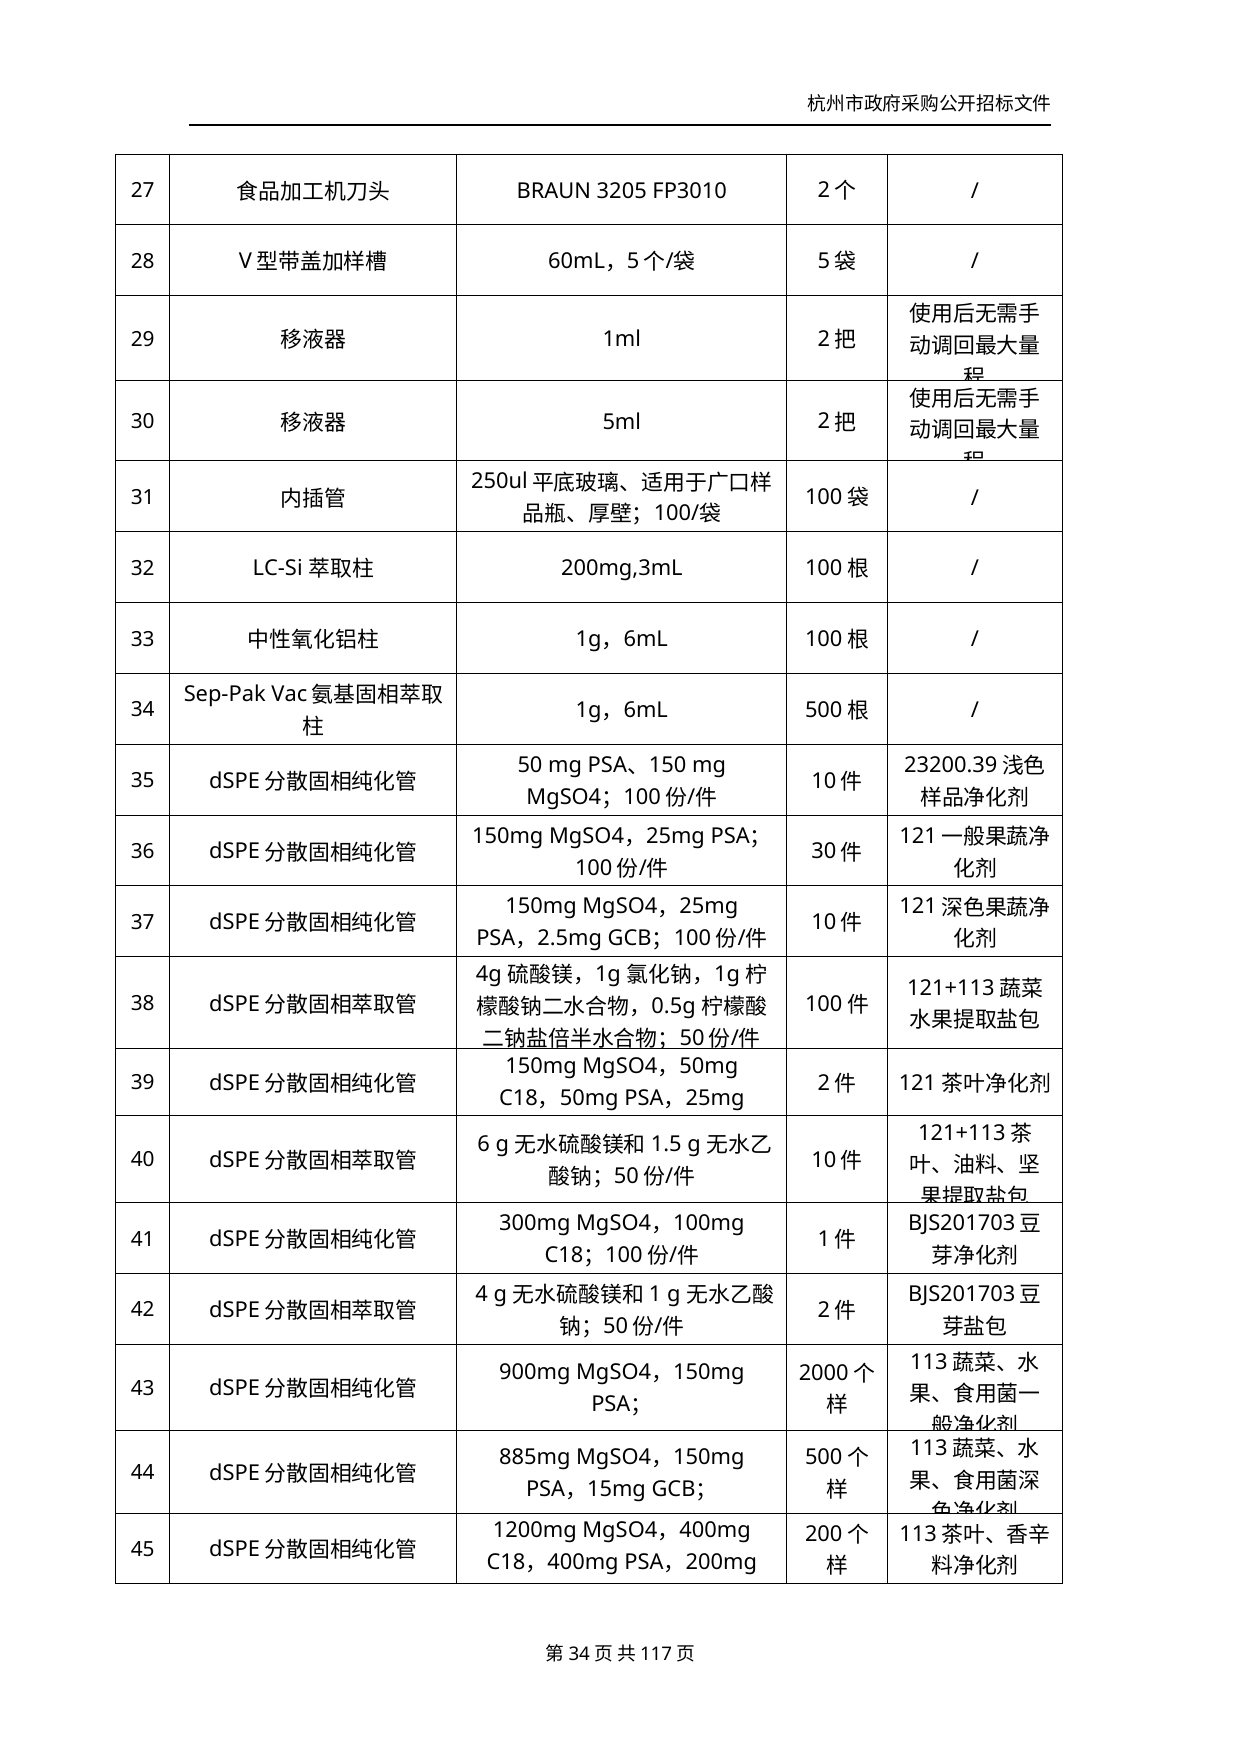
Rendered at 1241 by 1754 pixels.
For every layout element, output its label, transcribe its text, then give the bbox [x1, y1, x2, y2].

table_cell 150mg MgSO4，50mg C18，50mg PSA，25mg GCB；100份/件 [457, 1049, 786, 1114]
table_cell 113蔬菜、水果、食用菌一般净化剂 [888, 1345, 1062, 1430]
table_cell 121深色果蔬净化剂 [888, 886, 1062, 956]
table_cell 中性氧化铝柱 [170, 603, 456, 673]
table_cell dSPE分散固相纯化管 [170, 745, 456, 814]
table_cell 29 [116, 296, 169, 379]
table_cell 34 [116, 674, 169, 744]
table_cell dSPE分散固相纯化管 [170, 1431, 456, 1512]
table_cell dSPE分散固相纯化管 [170, 1203, 456, 1273]
table_cell 100件 [787, 957, 887, 1048]
table_cell dSPE分散固相纯化管 [170, 1514, 456, 1583]
table_cell dSPE分散固相萃取管 [170, 957, 456, 1048]
table_cell dSPE分散固相纯化管 [170, 886, 456, 956]
table_cell 113茶叶、香辛料净化剂 [888, 1514, 1062, 1583]
table_cell dSPE分散固相纯化管 [170, 1049, 456, 1114]
table_cell 使用后无需手动调回最大量程 [888, 381, 1062, 460]
table_cell 1200mg MgSO4，400mg C18，400mg PSA，200mg GCB [457, 1514, 786, 1583]
table_cell 300mg MgSO4，100mg C18；100份/件 [457, 1203, 786, 1273]
table_cell 37 [116, 886, 169, 956]
table_cell BRAUN 3205 FP3010 [457, 155, 786, 224]
table_cell 121 茶叶净化剂 [888, 1049, 1062, 1114]
table_cell 100根 [787, 603, 887, 673]
table_cell 150mg MgSO4，25mg PSA，2.5mg GCB；100份/件 [457, 886, 786, 956]
table_cell dSPE分散固相萃取管 [170, 1116, 456, 1202]
table_cell / [888, 603, 1062, 673]
table_cell / [888, 155, 1062, 224]
table_cell 121+113茶叶、油料、坚果提取盐包 [888, 1116, 1062, 1202]
table_cell 33 [116, 603, 169, 673]
table_cell 10件 [787, 886, 887, 956]
table_cell 1ml [457, 296, 786, 379]
table_cell / [888, 461, 1062, 531]
table_cell 40 [116, 1116, 169, 1202]
table_cell 10件 [787, 745, 887, 814]
table_cell 使用后无需手动调回最大量程 [888, 296, 1062, 379]
table_cell 23200.39浅色样品净化剂 [888, 745, 1062, 814]
table_cell 121+113蔬菜水果提取盐包 [888, 957, 1062, 1048]
table_cell 2件 [787, 1049, 887, 1114]
table_cell 5ml [457, 381, 786, 460]
table_cell 43 [116, 1345, 169, 1430]
table_cell 2把 [787, 381, 887, 460]
table_cell 885mg MgSO4，150mg PSA，15mg GCB； [457, 1431, 786, 1512]
table_cell 2把 [787, 296, 887, 379]
table_cell 2000个样 [787, 1345, 887, 1430]
table_cell 500根 [787, 674, 887, 744]
table_cell / [888, 532, 1062, 602]
table_cell BJS201703豆芽盐包 [888, 1274, 1062, 1344]
table_cell 500个样 [787, 1431, 887, 1512]
table_cell 150mg MgSO4，25mg PSA；100份/件 [457, 816, 786, 885]
table_cell 1g，6mL [457, 603, 786, 673]
table_cell 113蔬菜、水果、食用菌深色净化剂 [888, 1431, 1062, 1512]
table_cell 30件 [787, 816, 887, 885]
table_cell 1g，6mL [457, 674, 786, 744]
table_cell 50 mg PSA、150 mg MgSO4；100份/件 [457, 745, 786, 814]
table_cell 200mg,3mL [457, 532, 786, 602]
table_cell 内插管 [170, 461, 456, 531]
table_cell 250ul平底玻璃、适用于广口样品瓶、厚壁；100/袋 [457, 461, 786, 531]
table_cell 35 [116, 745, 169, 814]
table_cell 4 g 无水硫酸镁和 1 g 无水乙酸钠；50份/件 [457, 1274, 786, 1344]
table_cell 41 [116, 1203, 169, 1273]
table_cell LC-Si 萃取柱 [170, 532, 456, 602]
table_cell 200个样 [787, 1514, 887, 1583]
table_cell 移液器 [170, 296, 456, 379]
table_cell 食品加工机刀头 [170, 155, 456, 224]
table_cell 移液器 [170, 381, 456, 460]
table_cell 45 [116, 1514, 169, 1583]
table_cell 36 [116, 816, 169, 885]
table_cell 10件 [787, 1116, 887, 1202]
table_cell 900mg MgSO4，150mg PSA； [457, 1345, 786, 1430]
table_cell 2件 [787, 1274, 887, 1344]
table_cell / [888, 225, 1062, 295]
table_cell 39 [116, 1049, 169, 1114]
table_cell 38 [116, 957, 169, 1048]
table_cell 2个 [787, 155, 887, 224]
table_cell 32 [116, 532, 169, 602]
table_cell 42 [116, 1274, 169, 1344]
table_cell dSPE分散固相纯化管 [170, 816, 456, 885]
table_cell 31 [116, 461, 169, 531]
table_cell dSPE分散固相纯化管 [170, 1345, 456, 1430]
table_cell 30 [116, 381, 169, 460]
table_cell 6 g 无水硫酸镁和 1.5 g 无水乙酸钠；50份/件 [457, 1116, 786, 1202]
table_cell 28 [116, 225, 169, 295]
table_cell 27 [116, 155, 169, 224]
table_cell 5袋 [787, 225, 887, 295]
table_cell 100根 [787, 532, 887, 602]
table_cell Sep-Pak Vac氨基固相萃取柱 [170, 674, 456, 744]
table_cell 44 [116, 1431, 169, 1512]
table_cell 1件 [787, 1203, 887, 1273]
table_cell / [888, 674, 1062, 744]
table_cell dSPE分散固相萃取管 [170, 1274, 456, 1344]
table_cell 121一般果蔬净化剂 [888, 816, 1062, 885]
table_cell V型带盖加样槽 [170, 225, 456, 295]
table_cell BJS201703豆芽净化剂 [888, 1203, 1062, 1273]
table_cell 100袋 [787, 461, 887, 531]
table_cell 4g 硫酸镁，1g 氯化钠，1g 柠檬酸钠二水合物，0.5g 柠檬酸二钠盐倍半水合物；50份/件 [457, 957, 786, 1048]
table_cell 60mL，5个/袋 [457, 225, 786, 295]
